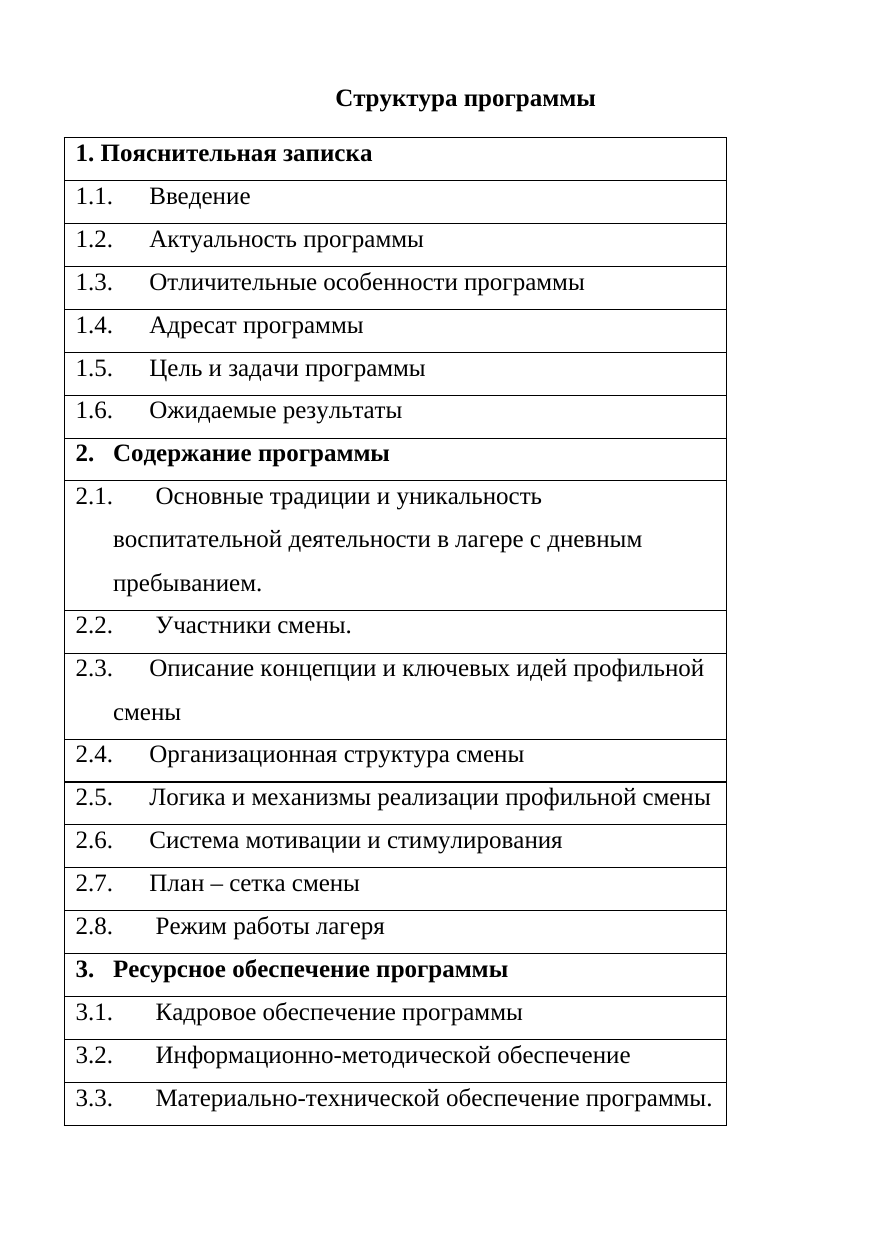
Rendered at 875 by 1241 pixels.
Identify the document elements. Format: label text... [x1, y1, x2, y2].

table_cell Логика и механизмы реализации профильной смены [65, 783, 726, 824]
table_cell Информационно-методической обеспечение [65, 1040, 726, 1082]
table_cell Кадровое обеспечение программы [65, 997, 726, 1039]
table_cell Ожидаемые результаты [65, 396, 726, 437]
table_header 1. Пояснительная записка [65, 138, 726, 180]
table_cell Основные традиции и уникальность воспитательной деятельности в лагере с дневным пребыванием. [65, 481, 726, 609]
table_cell Актуальность программы [65, 224, 726, 266]
table_cell Организационная структура смены [65, 740, 726, 781]
table_cell Адресат программы [65, 310, 726, 352]
text Структура программы [75, 83, 856, 112]
table_cell План – сетка смены [65, 868, 726, 910]
table_cell Введение [65, 181, 726, 223]
table_cell Отличительные особенности программы [65, 267, 726, 309]
table_cell Участники смены. [65, 611, 726, 652]
table_cell Режим работы лагеря [65, 911, 726, 953]
table_cell Система мотивации и стимулирования [65, 825, 726, 867]
table_cell Цель и задачи программы [65, 353, 726, 394]
table_cell Ресурсное обеспечение программы [65, 954, 726, 996]
table_cell Описание концепции и ключевых идей профильной смены [65, 654, 726, 738]
table_cell Материально-технической обеспечение программы. [65, 1083, 726, 1125]
table_cell Содержание программы [65, 439, 726, 480]
